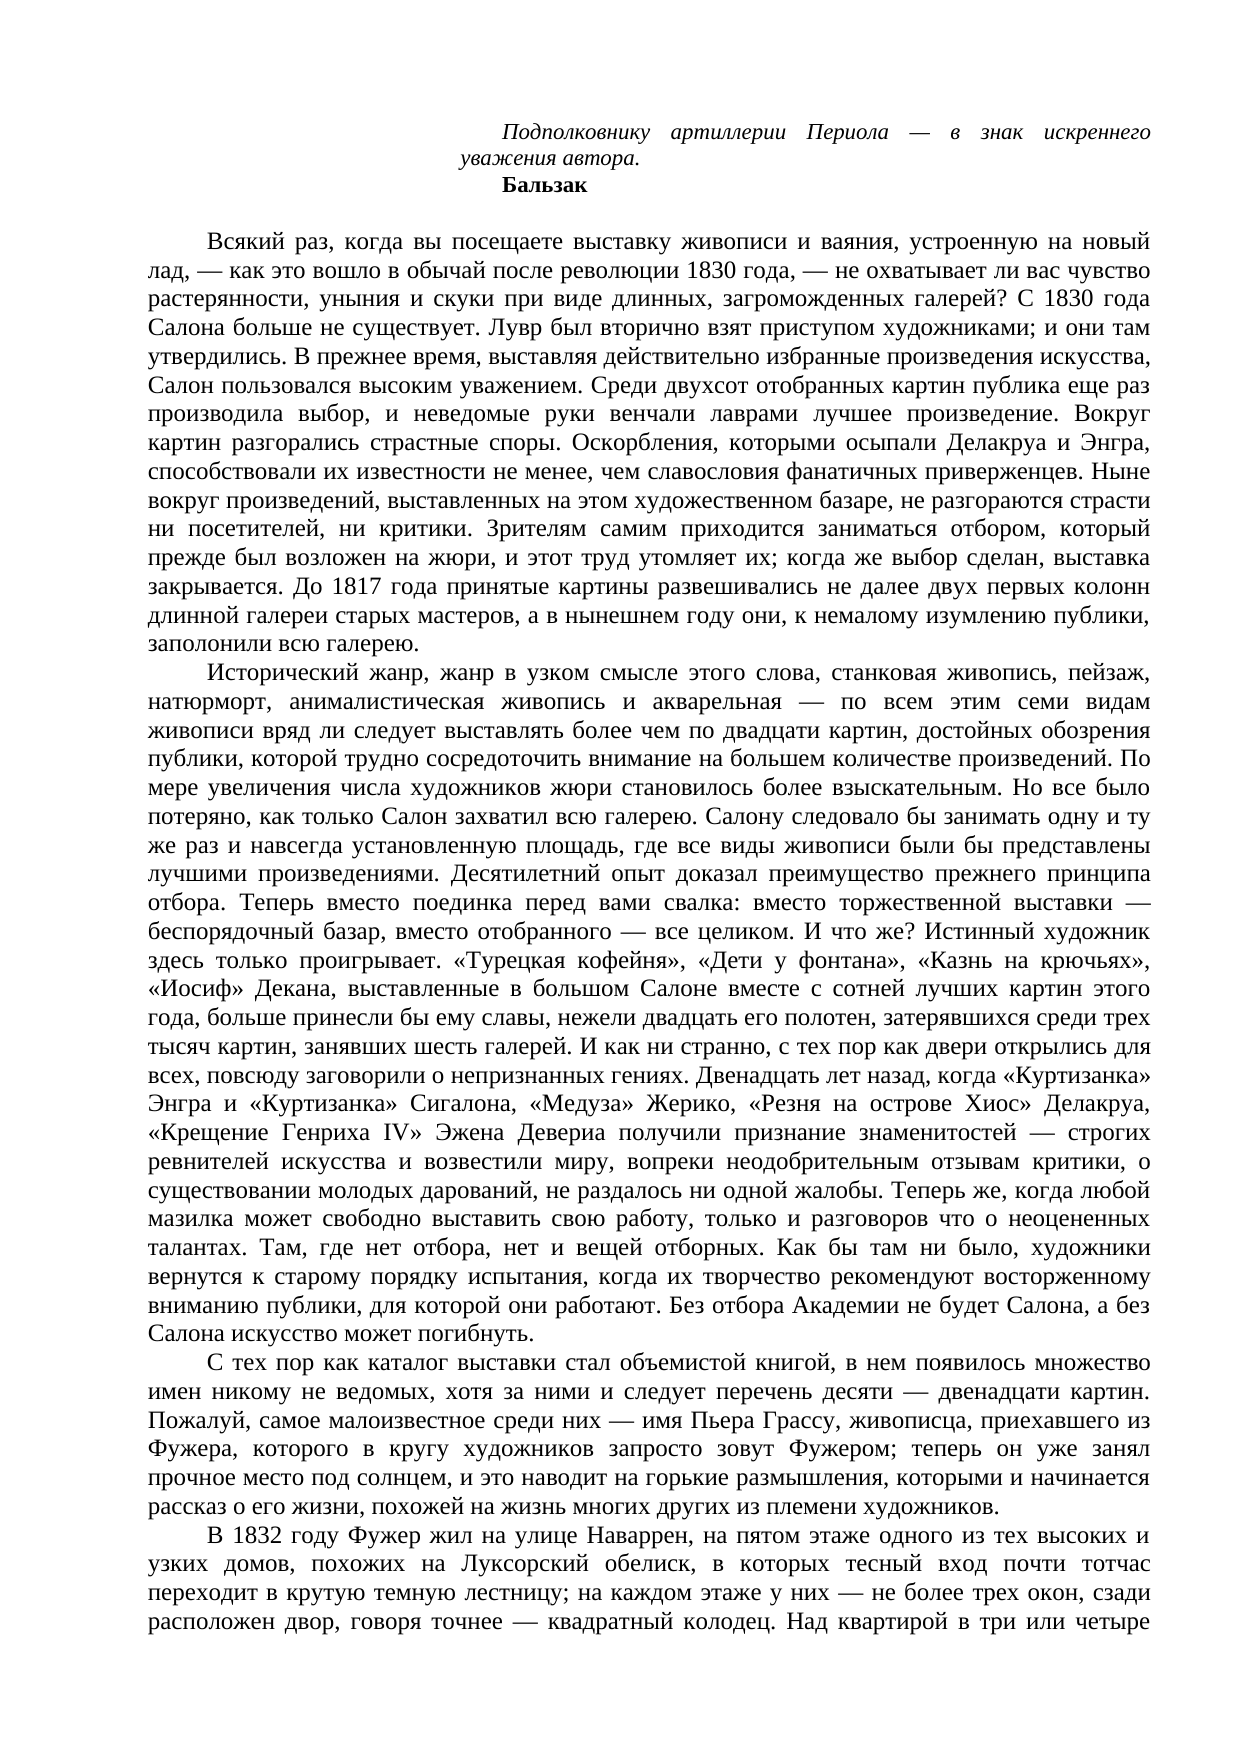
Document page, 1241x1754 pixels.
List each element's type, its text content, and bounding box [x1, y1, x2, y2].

text С тех пор как каталог выставки стал объемистой книгой, в нем появилось множество имен никому не ведомых, хотя за ними и следует перечень десяти — двенадцати картин. Пожалуй, самое малоизвестное среди них — имя Пьера Грассу, живописца, приехавшего из Фужера, которого в кругу художников запросто зовут Фужером; теперь он уже занял прочное место под солнцем, и это наводит на горькие размышления, которыми и начинается рассказ о его жизни, похожей на жизнь многих других из племени художников. [148, 1347, 1152, 1520]
text Подполковнику артиллерии Периола — в знак искреннего уважения автора. [460, 118, 1152, 171]
text Бальзак [460, 171, 1152, 197]
text Исторический жанр, жанр в узком смысле этого слова, станковая живопись, пейзаж, натюрморт, анималистическая живопись и акварельная — по всем этим семи видам живописи вряд ли следует выставлять более чем по двадцати картин, достойных обозрения публики, которой трудно сосредоточить внимание на большем количестве произведений. По мере увеличения числа художников жюри становилось более взыскательным. Но все было потеряно, как только Салон захватил всю галерею. Салону следовало бы занимать одну и ту же раз и навсегда установленную площадь, где все виды живописи были бы представлены лучшими произведениями. Десятилетний опыт доказал преимущество прежнего принципа отбора. Теперь вместо поединка перед вами свалка: вместо торжественной выставки — беспорядочный базар, вместо отобранного — все целиком. И что же? Истинный художник здесь только проигрывает. «Турецкая кофейня», «Дети у фонтана», «Казнь на крючьях», «Иосиф» Декана, выставленные в большом Салоне вместе с сотней лучших картин этого года, больше принесли бы ему славы, нежели двадцать его полотен, затерявшихся среди трех тысяч картин, занявших шесть галерей. И как ни странно, с тех пор как двери открылись для всех, повсюду заговорили о непризнанных гениях. Двенадцать лет назад, когда «Куртизанка» Энгра и «Куртизанка» Сигалона, «Медуза» Жерико, «Резня на острове Хиос» Делакруа, «Крещение Генриха IV» Эжена Девериа получили признание знаменитостей — строгих ревнителей искусства и возвестили миру, вопреки неодобрительным отзывам критики, о существовании молодых дарований, не раздалось ни одной жалобы. Теперь же, когда любой мазилка может свободно выставить свою работу, только и разговоров что о неоцененных талантах. Там, где нет отбора, нет и вещей отборных. Как бы там ни было, художники вернутся к старому порядку испытания, когда их творчество рекомендуют восторженному вниманию публики, для которой они работают. Без отбора Академии не будет Салона, а без Салона искусство может погибнуть. [148, 657, 1152, 1347]
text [148, 1520, 1152, 1635]
text Всякий раз, когда вы посещаете выставку живописи и ваяния, устроенную на новый лад, — как это вошло в обычай после революции 1830 года, — не охватывает ли вас чувство растерянности, уныния и скуки при виде длинных, загроможденных галерей? С 1830 года Салона больше не существует. Лувр был вторично взят приступом художниками; и они там утвердились. В прежнее время, выставляя действительно избранные произведения искусства, Салон пользовался высоким уважением. Среди двухсот отобранных картин публика еще раз производила выбор, и неведомые руки венчали лаврами лучшее произведение. Вокруг картин разгорались страстные споры. Оскорбления, которыми осыпали Делакруа и Энгра, способствовали их известности не менее, чем славословия фанатичных приверженцев. Ныне вокруг произведений, выставленных на этом художественном базаре, не разгораются страсти ни посетителей, ни критики. Зрителям самим приходится заниматься отбором, который прежде был возложен на жюри, и этот труд утомляет их; когда же выбор сделан, выставка закрывается. До 1817 года принятые картины развешивались не далее двух первых колонн длинной галереи старых мастеров, а в нынешнем году они, к немалому изумлению публики, заполонили всю галерею. [148, 226, 1152, 657]
